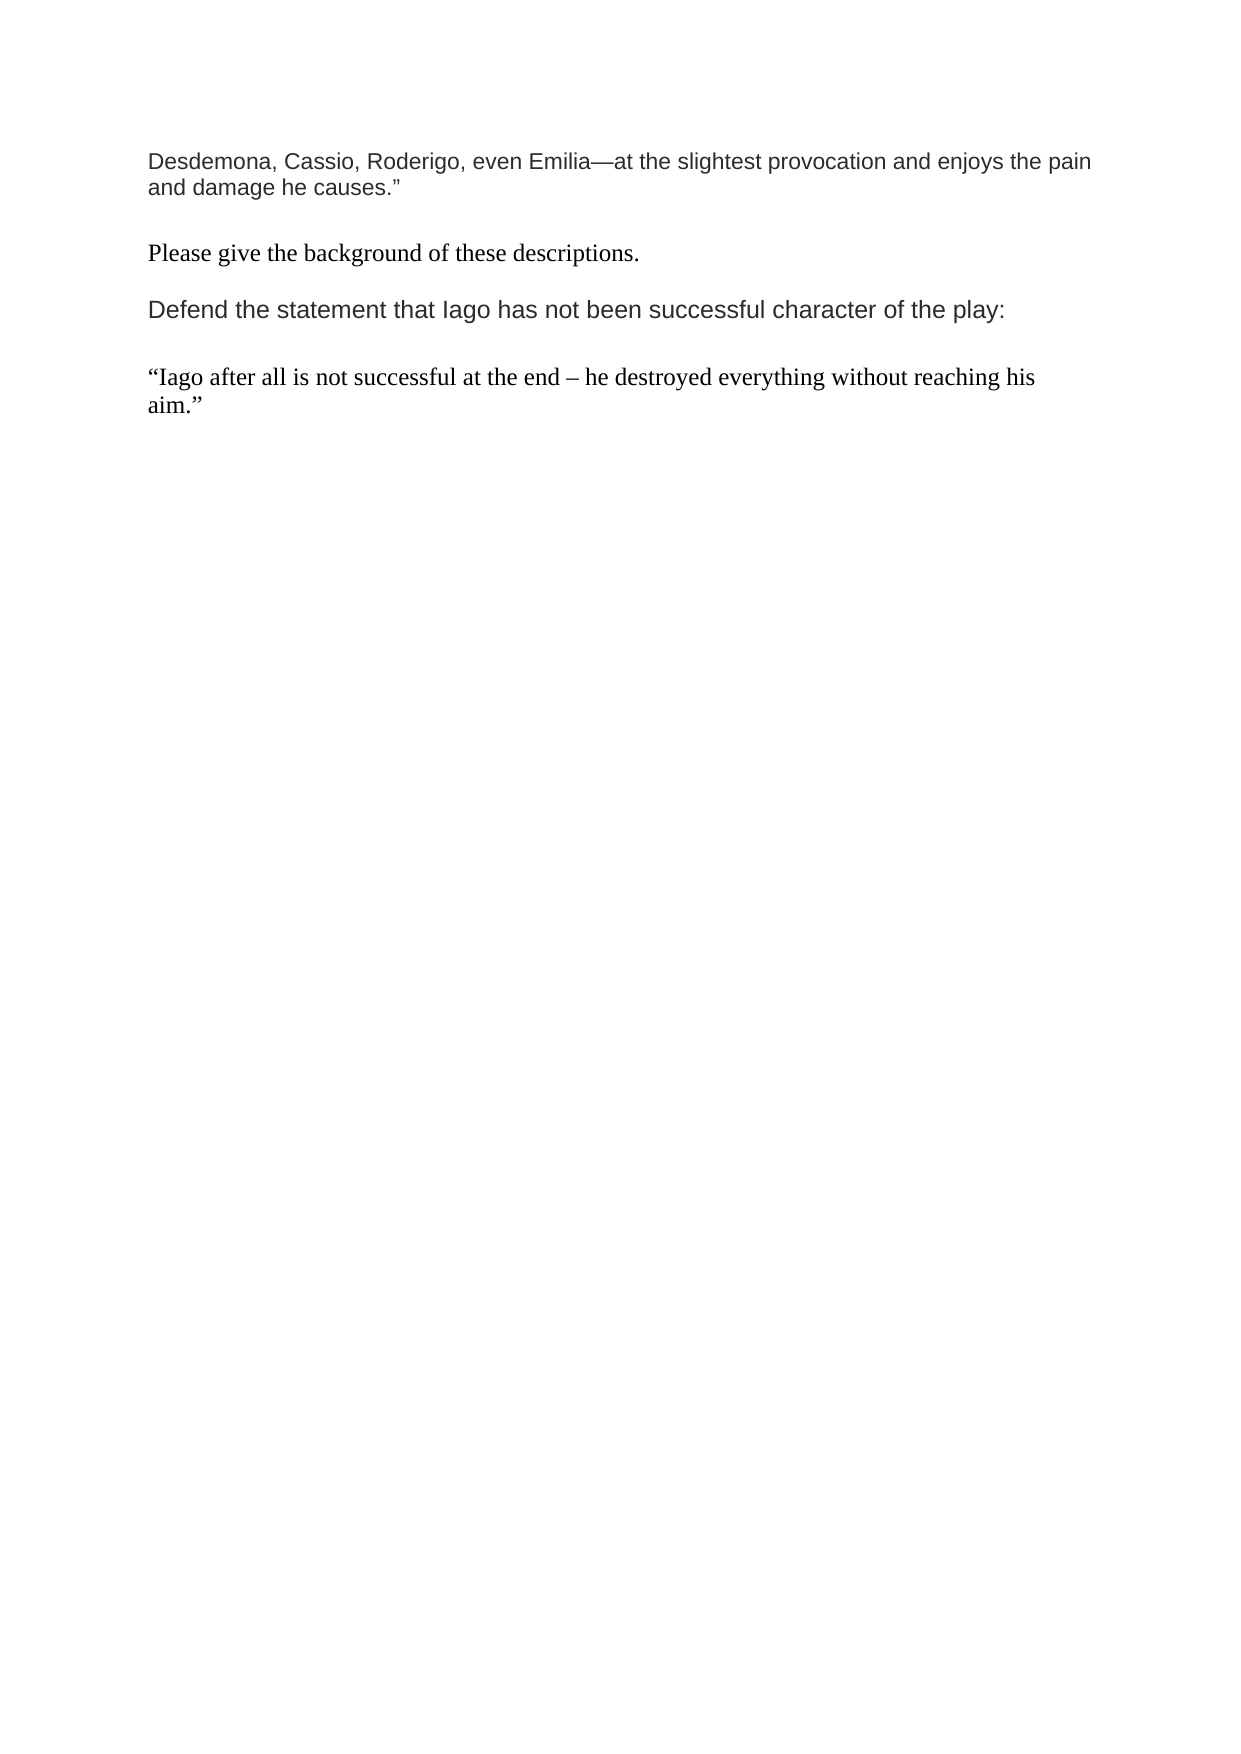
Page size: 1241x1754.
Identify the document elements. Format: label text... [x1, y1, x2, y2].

text “Iago after all is not successful at the end – he destroyed everything without reaching his aim.” [148, 362, 1093, 419]
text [148, 148, 1093, 200]
text Please give the background of these descriptions. [148, 238, 1093, 267]
text Defend the statement that Iago has not been successful character of the play: [148, 295, 1093, 324]
